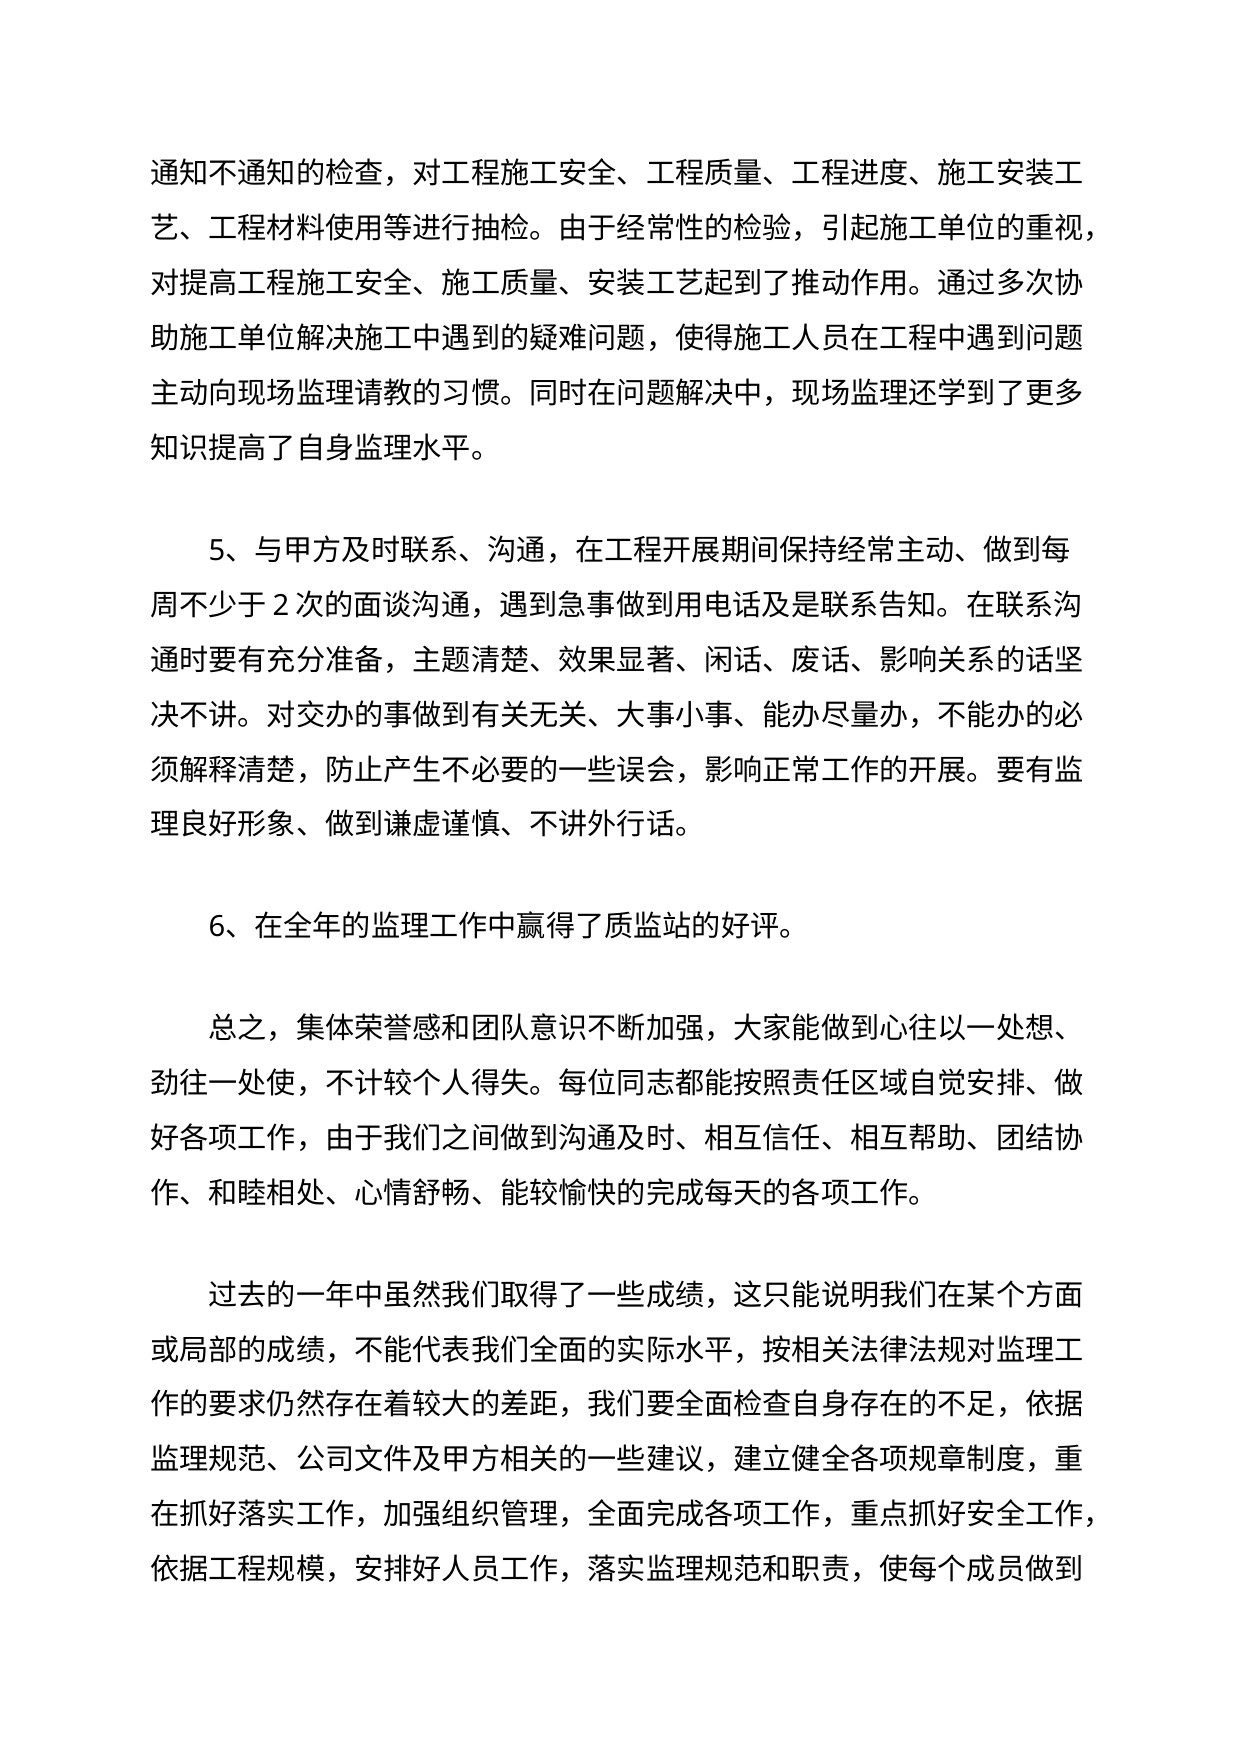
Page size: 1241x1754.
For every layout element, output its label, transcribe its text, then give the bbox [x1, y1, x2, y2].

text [150, 150, 1090, 467]
text 6、在全年的监理工作中赢得了质监站的好评。 [150, 903, 1090, 945]
text 5、与甲方及时联系、沟通，在工程开展期间保持经常主动、做到每周不少于2次的面谈沟通，遇到急事做到用电话及是联系告知。在联系沟通时要有充分准备，主题清楚、效果显著、闲话、废话、影响关系的话坚决不讲。对交办的事做到有关无关、大事小事、能办尽量办，不能办的必须解释清楚，防止产生不必要的一些误会，影响正常工作的开展。要有监理良好形象、做到谦虚谨慎、不讲外行话。 [150, 526, 1090, 843]
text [150, 1271, 1090, 1588]
text 总之，集体荣誉感和团队意识不断加强，大家能做到心往以一处想、劲往一处使，不计较个人得失。每位同志都能按照责任区域自觉安排、做好各项工作，由于我们之间做到沟通及时、相互信任、相互帮助、团结协作、和睦相处、心情舒畅、能较愉快的完成每天的各项工作。 [150, 1005, 1090, 1212]
